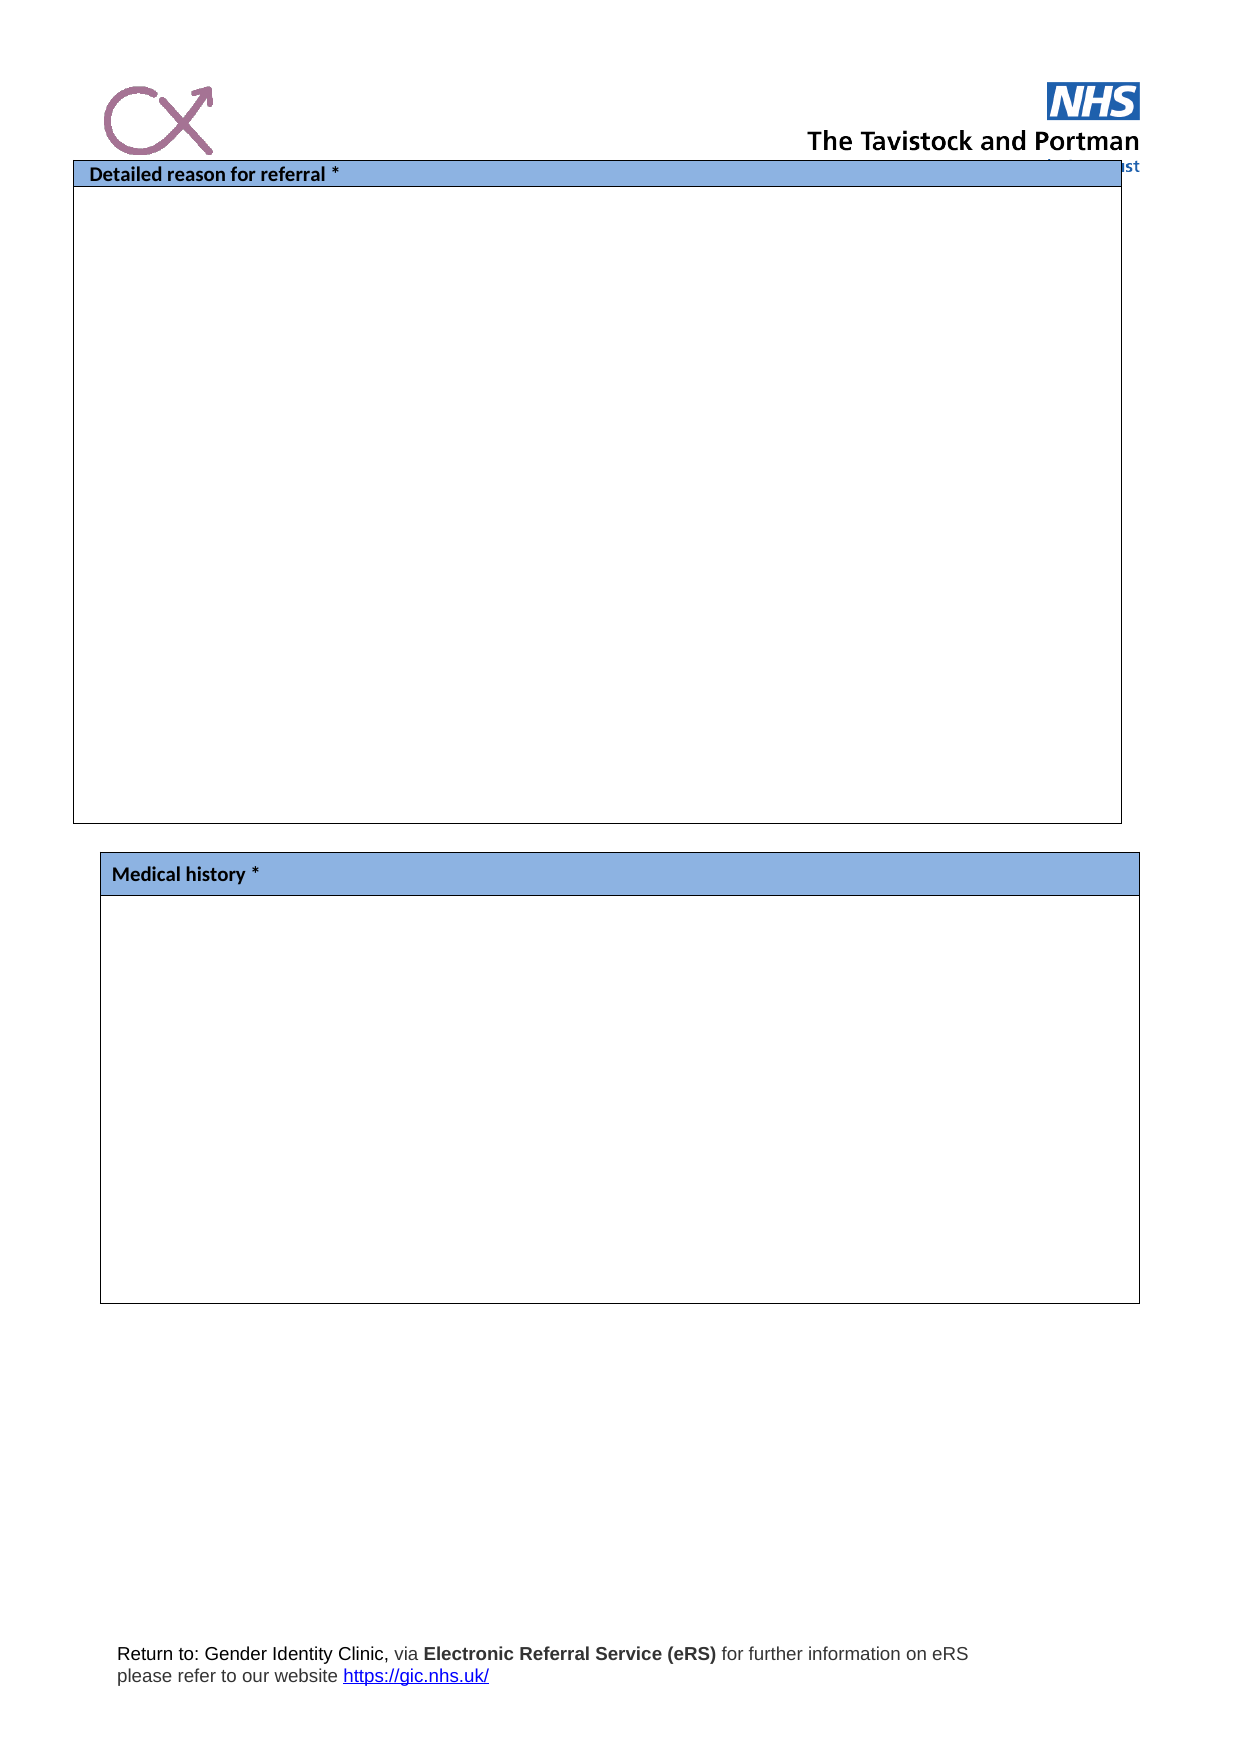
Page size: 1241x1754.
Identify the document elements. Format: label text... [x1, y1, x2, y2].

table_cell [74, 187, 1121, 823]
picture [807, 82, 1140, 172]
table_cell [101, 896, 1139, 1303]
table_header Medical history * [101, 853, 1139, 895]
table_header Detailed reason for referral * [74, 161, 1121, 186]
picture [100, 82, 218, 160]
